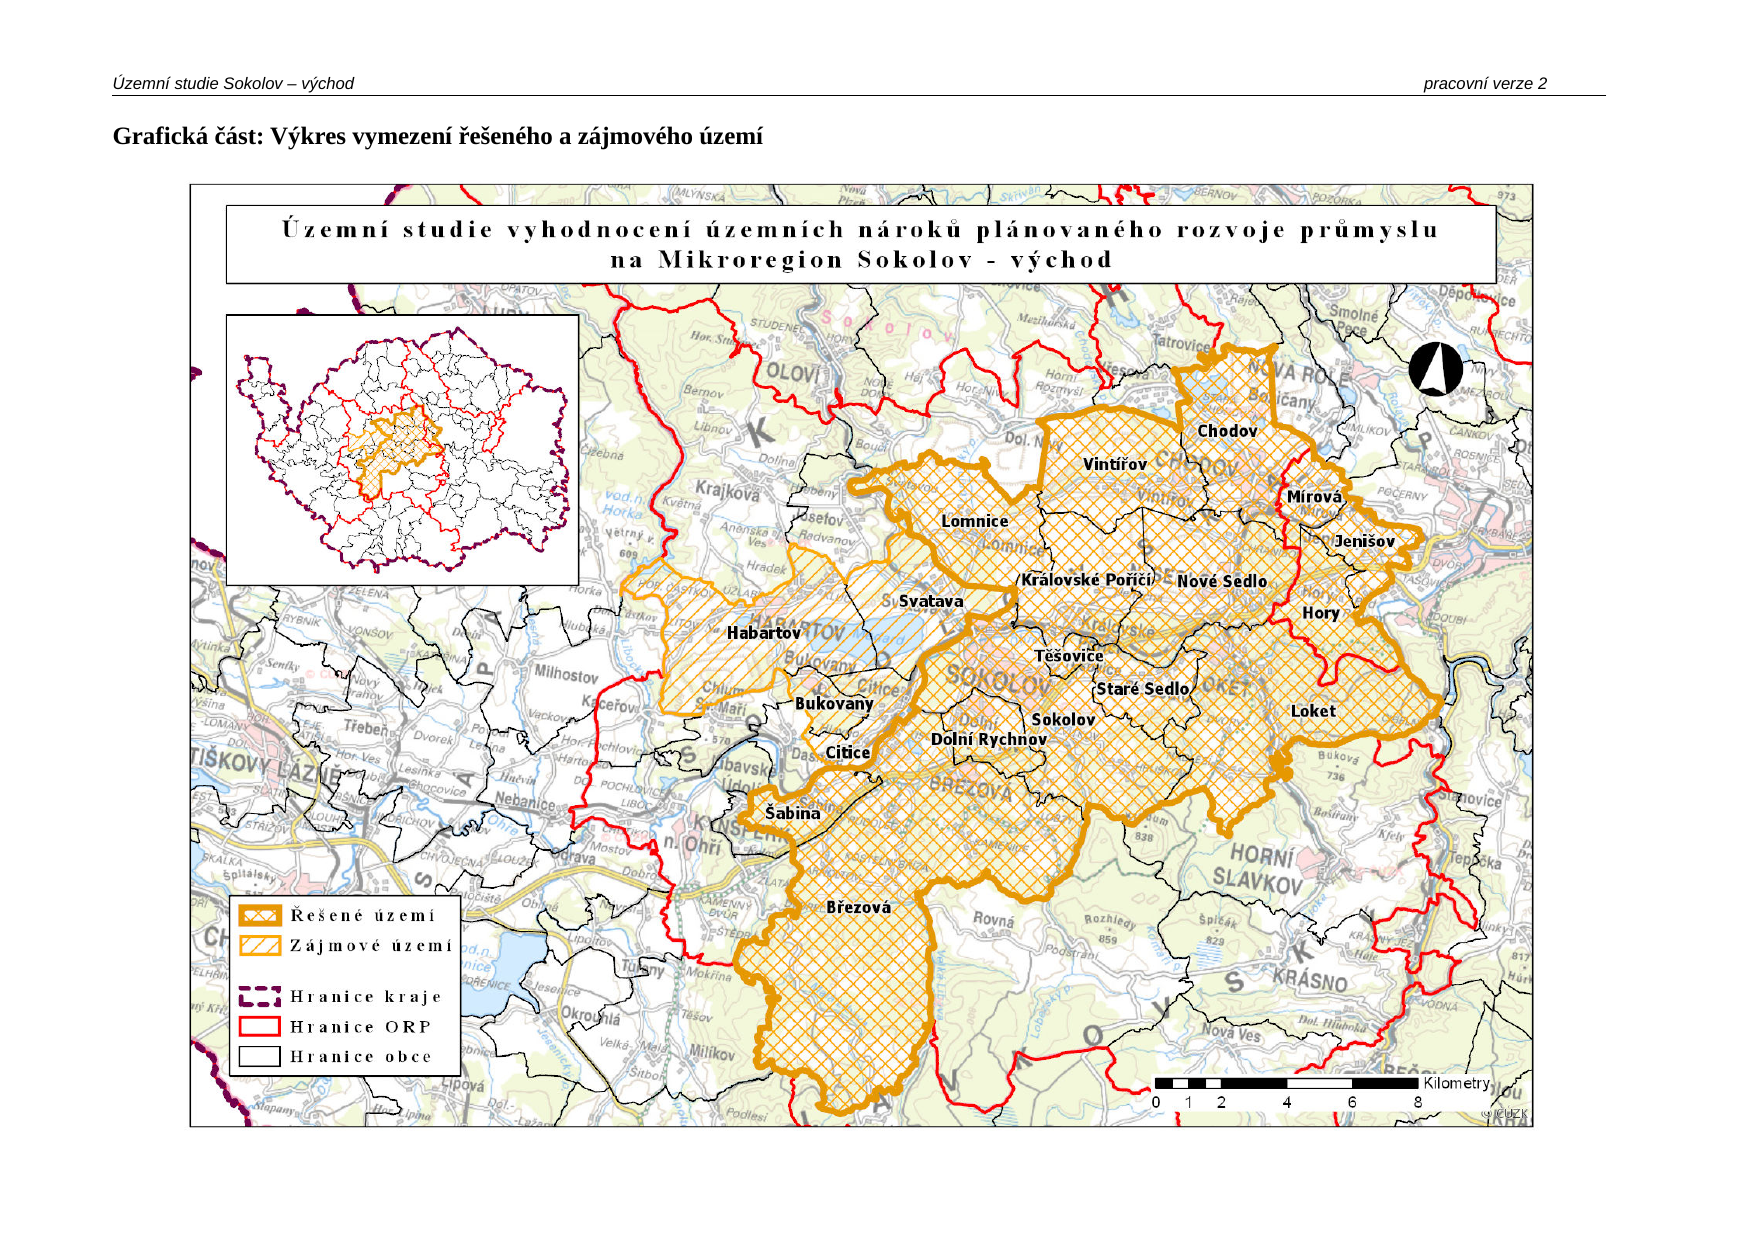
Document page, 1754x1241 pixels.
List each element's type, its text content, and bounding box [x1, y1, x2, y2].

picture [178, 175, 1540, 1137]
subtitle Grafická část: Výkres vymezení řešeného a zájmového území [112, 121, 1606, 150]
